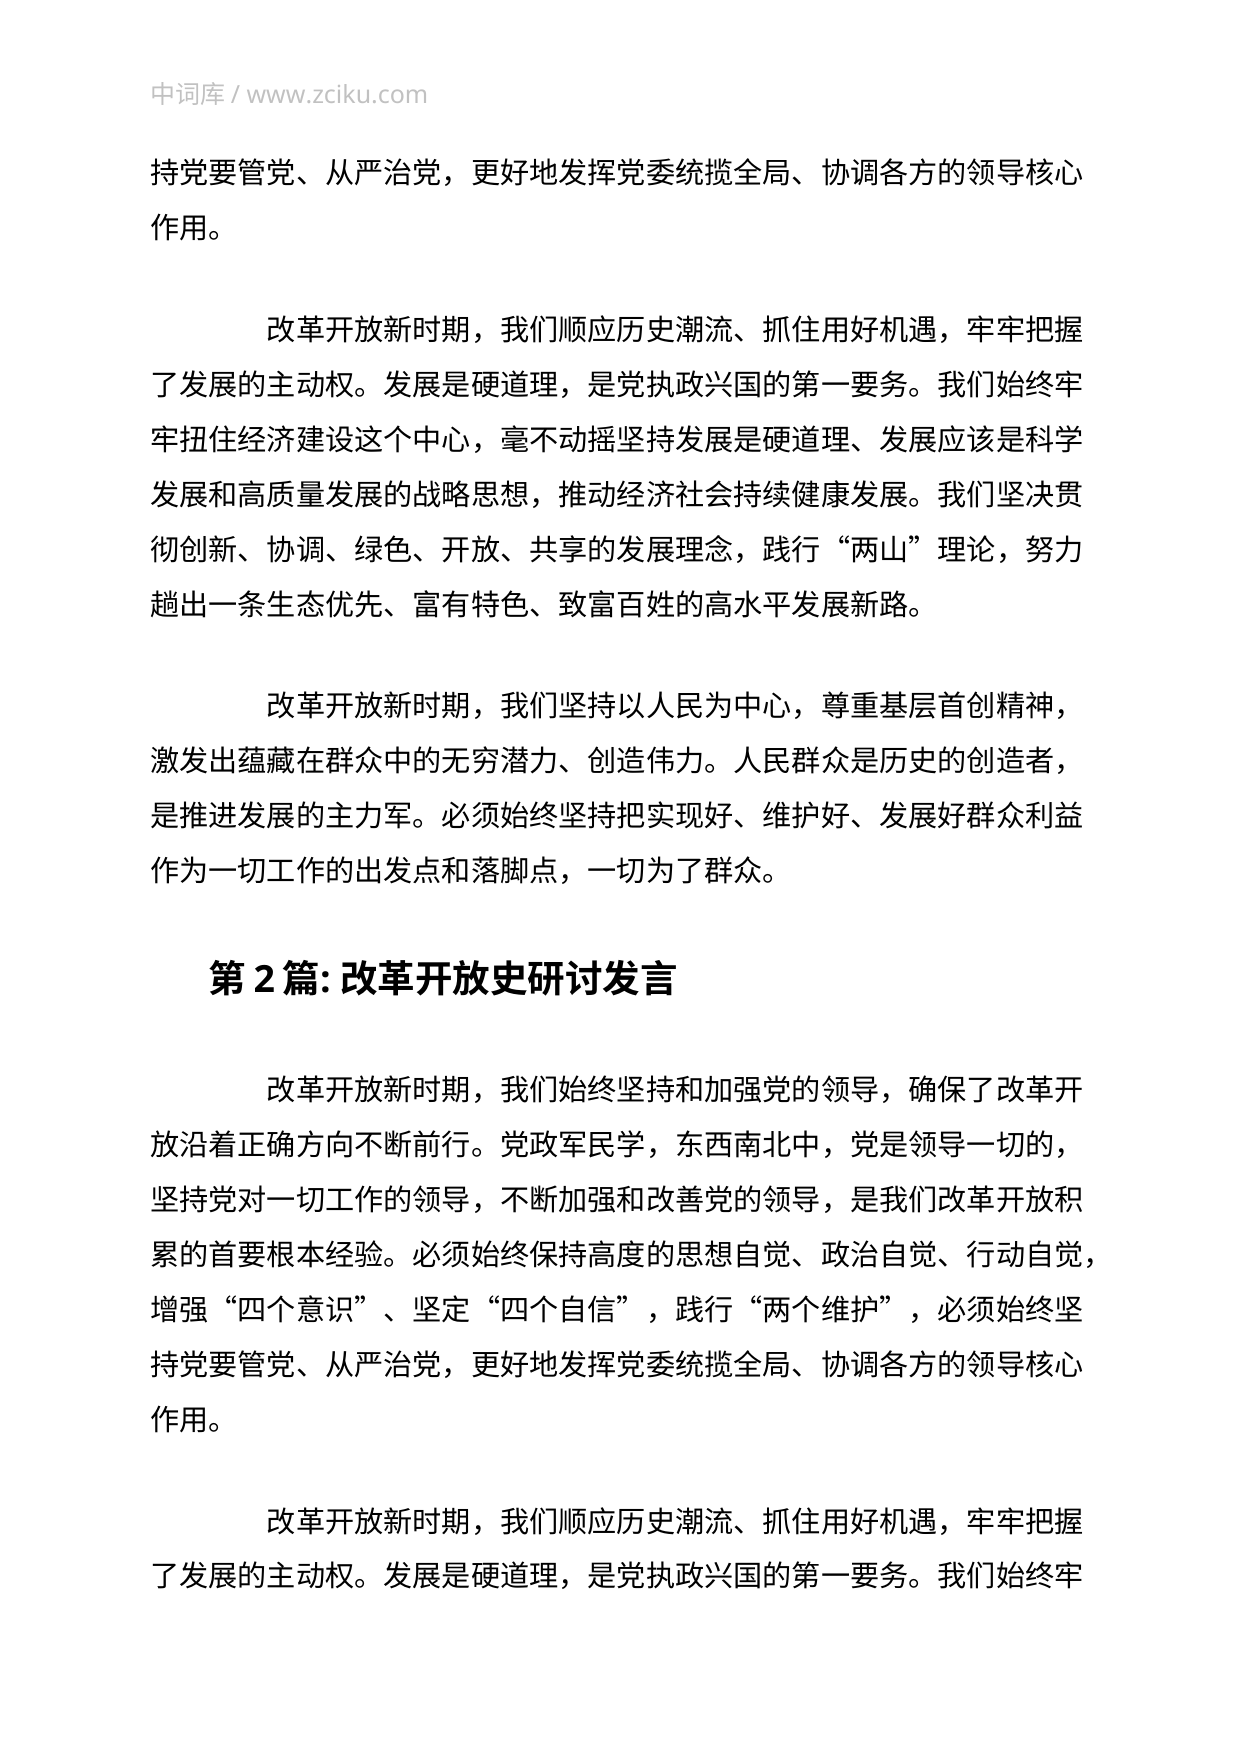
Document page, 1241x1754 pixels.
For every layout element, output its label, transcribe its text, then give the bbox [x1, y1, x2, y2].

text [150, 1498, 1090, 1595]
text 改革开放新时期，我们坚持以人民为中心，尊重基层首创精神，激发出蕴藏在群众中的无穷潜力、创造伟力。人民群众是历史的创造者，是推进发展的主力军。必须始终坚持把实现好、维护好、发展好群众利益作为一切工作的出发点和落脚点，一切为了群众。 [150, 683, 1090, 890]
text 第2篇: 改革开放史研讨发言 [150, 949, 1090, 1004]
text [150, 150, 1090, 247]
